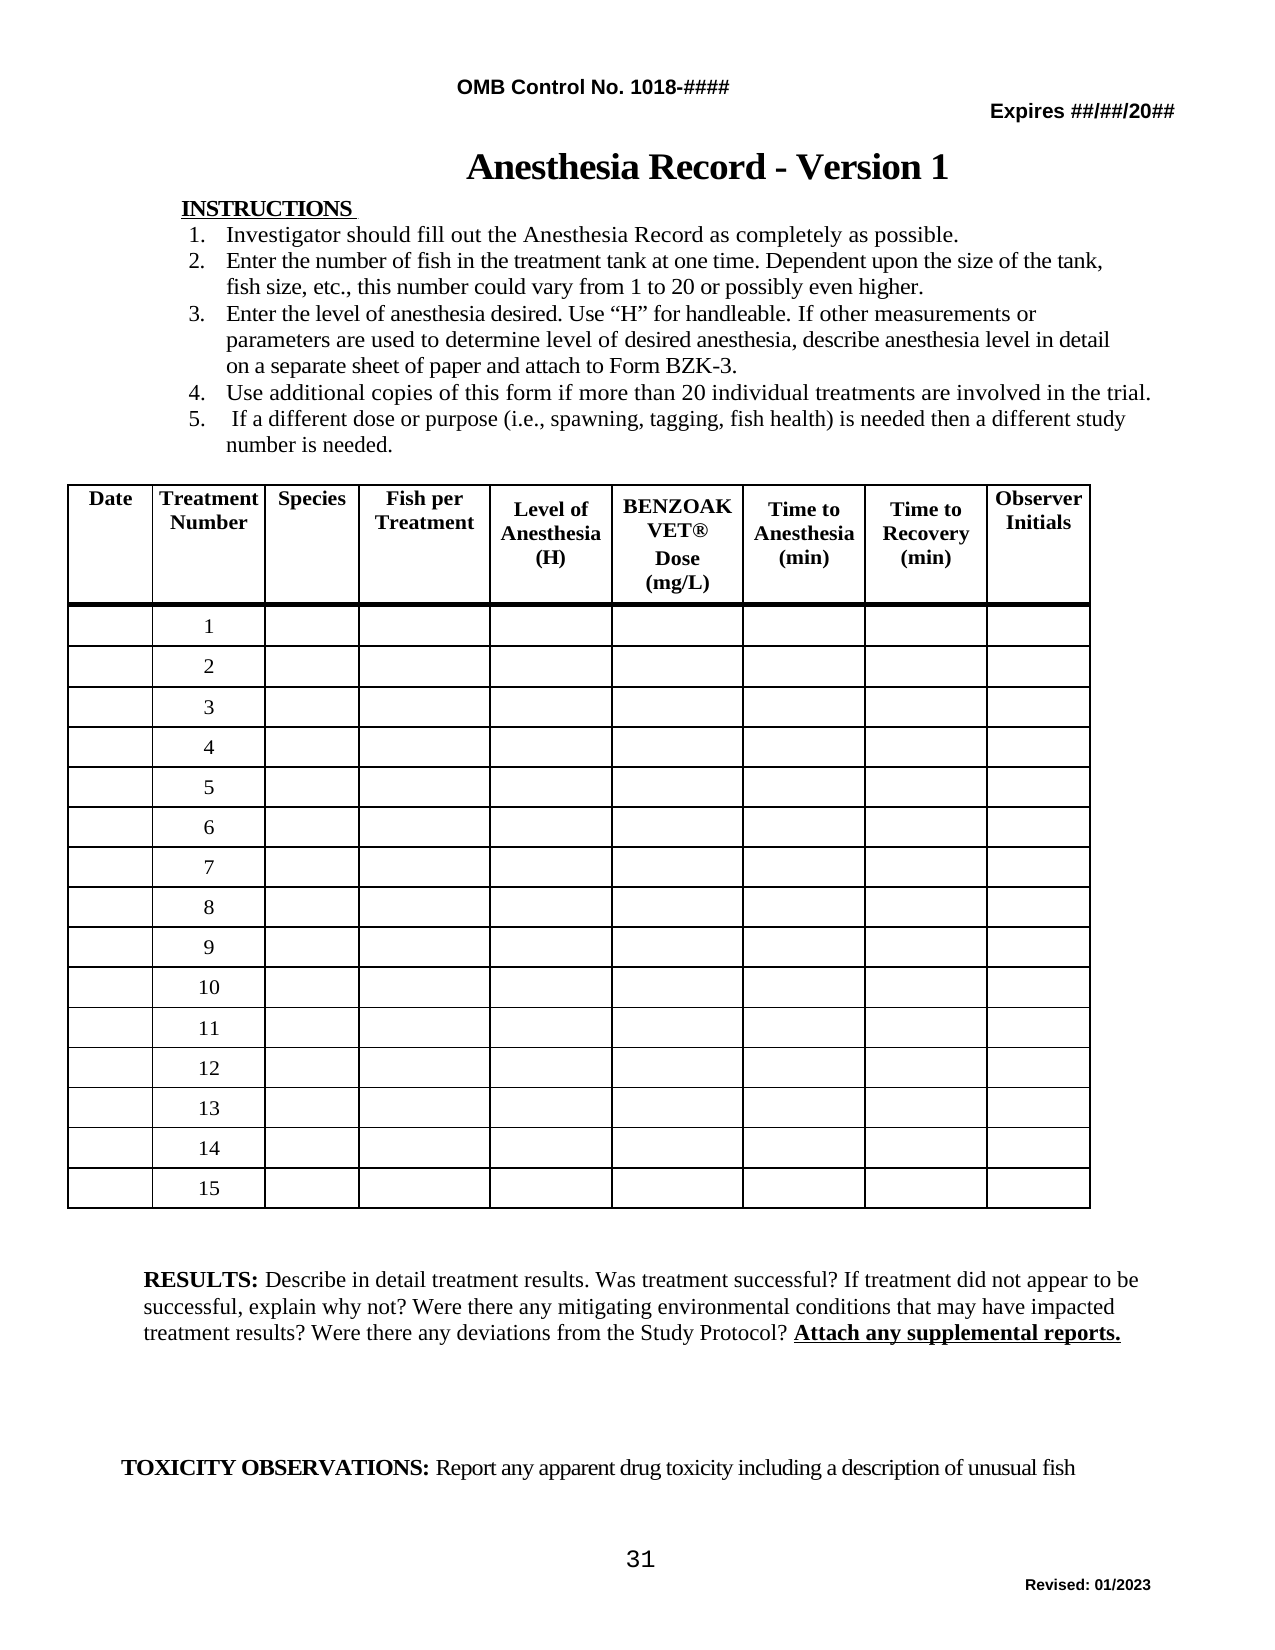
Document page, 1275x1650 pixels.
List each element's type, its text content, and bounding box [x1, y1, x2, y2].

table_cell 9 [153, 928, 264, 966]
table_cell 11 [153, 1008, 264, 1047]
table_cell [988, 968, 1089, 1007]
text Anesthesia Record - Version 1 [466, 151, 1175, 187]
table_cell [613, 1048, 742, 1087]
table_cell [613, 607, 742, 645]
table_cell [69, 1008, 152, 1047]
table_cell [266, 1048, 358, 1087]
table_cell [69, 768, 152, 806]
table_cell [69, 968, 152, 1007]
table_cell [744, 768, 864, 806]
table_cell [988, 888, 1089, 926]
table_cell [744, 1008, 864, 1047]
table_header Date [69, 486, 152, 602]
table_cell [360, 808, 489, 846]
table_cell [613, 848, 742, 886]
table_cell [988, 728, 1089, 766]
table_cell [266, 768, 358, 806]
table_cell [360, 728, 489, 766]
table_cell [491, 848, 611, 886]
table_cell [69, 688, 152, 726]
table_cell [69, 888, 152, 926]
table_cell [266, 968, 358, 1007]
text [121, 1454, 1107, 1481]
table_cell [360, 928, 489, 966]
table_cell [613, 1169, 742, 1207]
table_cell [360, 968, 489, 1007]
table_cell [360, 647, 489, 686]
table_cell [988, 1128, 1089, 1167]
table_cell [266, 1088, 358, 1127]
table_cell [866, 1169, 986, 1207]
table_cell [866, 728, 986, 766]
table_cell [866, 1088, 986, 1127]
table_cell [360, 607, 489, 645]
table_cell 7 [153, 848, 264, 886]
table_cell 2 [153, 647, 264, 686]
table_cell 6 [153, 808, 264, 846]
table_cell [613, 888, 742, 926]
table_cell [491, 808, 611, 846]
table_cell [491, 1088, 611, 1127]
table_cell [266, 1008, 358, 1047]
table_cell [988, 1169, 1089, 1207]
table_cell [360, 1048, 489, 1087]
list If a different dose or purpose (i.e., spawning, tagging, fish health) is needed then a different study number is needed. [188, 405, 1175, 458]
table_cell [988, 848, 1089, 886]
table_header Observer Initials [988, 486, 1089, 602]
table_cell [988, 928, 1089, 966]
table_header Treatment Number [153, 486, 264, 602]
table_cell [266, 728, 358, 766]
list Enter the level of anesthesia desired. Use “H” for handleable. If other measurements or parameters are used to determine level of desired anesthesia, describe anesthesia level in detail on a separate sheet of paper and attach to Form BZK-3. [188, 300, 1137, 379]
text RESULTS: Describe in detail treatment results. Was treatment successful? If treatment did not appear to be successful, explain why not? Were there any mitigating environmental conditions that may have impacted treatment results? Were there any deviations from the Study Protocol? Attach any supplemental reports. [143, 1266, 1175, 1346]
table_cell [613, 1008, 742, 1047]
table_cell [866, 968, 986, 1007]
table_cell [866, 1128, 986, 1167]
table_cell [266, 1128, 358, 1167]
table_cell [866, 848, 986, 886]
table_cell [988, 607, 1089, 645]
table_cell [266, 928, 358, 966]
table_cell 12 [153, 1048, 264, 1087]
table_cell [266, 848, 358, 886]
table_cell [613, 728, 742, 766]
table_cell [266, 688, 358, 726]
table_header Time to Anesthesia (min) [744, 486, 864, 602]
table_cell 3 [153, 688, 264, 726]
table_cell [491, 968, 611, 1007]
table_header Fish per Treatment [360, 486, 489, 602]
table_cell [491, 1048, 611, 1087]
table_cell [613, 928, 742, 966]
table_cell [613, 968, 742, 1007]
table_cell [491, 688, 611, 726]
table_cell [744, 968, 864, 1007]
table_cell [613, 1128, 742, 1167]
table_cell [69, 647, 152, 686]
table_cell [744, 928, 864, 966]
table_cell [744, 888, 864, 926]
table_cell [491, 928, 611, 966]
table_cell [866, 1048, 986, 1087]
table_cell [491, 1008, 611, 1047]
table_cell [491, 728, 611, 766]
table_header BENZOAK VET® Dose (mg/L) [613, 486, 742, 602]
table_cell [866, 808, 986, 846]
table_cell [360, 1128, 489, 1167]
table_cell [866, 607, 986, 645]
table_cell [744, 688, 864, 726]
table_cell [988, 688, 1089, 726]
table_cell [491, 607, 611, 645]
table_cell 5 [153, 768, 264, 806]
table_cell [69, 728, 152, 766]
list Use additional copies of this form if more than 20 individual treatments are involved in the trial. [188, 379, 1175, 405]
table_cell [360, 888, 489, 926]
table_cell [613, 647, 742, 686]
table_cell [988, 647, 1089, 686]
table_header Species [266, 486, 358, 602]
table_cell [744, 1128, 864, 1167]
table_cell [866, 928, 986, 966]
table_cell 8 [153, 888, 264, 926]
table_cell [988, 1048, 1089, 1087]
table_cell 1 [153, 607, 264, 645]
table_cell [69, 1048, 152, 1087]
table_cell [266, 888, 358, 926]
table_header Level of Anesthesia (H) [491, 486, 611, 602]
table_cell [988, 1088, 1089, 1127]
table_cell [69, 928, 152, 966]
table_cell 14 [153, 1128, 264, 1167]
table_cell 10 [153, 968, 264, 1007]
table_cell [988, 808, 1089, 846]
table_cell [69, 808, 152, 846]
table_cell [266, 607, 358, 645]
table_cell [491, 1169, 611, 1207]
table_cell [744, 848, 864, 886]
table_cell [491, 647, 611, 686]
table_cell [866, 647, 986, 686]
table_cell [69, 1128, 152, 1167]
table_cell [613, 688, 742, 726]
table_header Time to Recovery (min) [866, 486, 986, 602]
table_cell [613, 768, 742, 806]
table_cell [360, 1008, 489, 1047]
list Enter the number of fish in the treatment tank at one time. Dependent upon the size of the tank, fish size, etc., this number could vary from 1 to 20 or possibly even higher. [188, 247, 1107, 300]
table_cell [69, 1088, 152, 1127]
table_cell [69, 1169, 152, 1207]
table_cell 15 [153, 1169, 264, 1207]
table_cell [266, 1169, 358, 1207]
table_cell [744, 808, 864, 846]
table_cell [69, 848, 152, 886]
table_cell [744, 1088, 864, 1127]
table_cell [988, 1008, 1089, 1047]
table_cell [866, 768, 986, 806]
table_cell [866, 888, 986, 926]
list Investigator should fill out the Anesthesia Record as completely as possible. [188, 221, 1175, 247]
table_cell [744, 607, 864, 645]
table_cell [360, 688, 489, 726]
table_cell [744, 728, 864, 766]
table_cell [360, 848, 489, 886]
table_cell 4 [153, 728, 264, 766]
table_cell [744, 1048, 864, 1087]
table_cell [360, 1169, 489, 1207]
table_cell [491, 768, 611, 806]
table_cell [266, 808, 358, 846]
table_cell [613, 1088, 742, 1127]
table_cell [360, 1088, 489, 1127]
table_cell [491, 888, 611, 926]
table_cell 13 [153, 1088, 264, 1127]
table_cell [69, 607, 152, 645]
table_cell [866, 688, 986, 726]
table_cell [613, 808, 742, 846]
table_cell [266, 647, 358, 686]
table_cell [988, 768, 1089, 806]
table_cell [491, 1128, 611, 1167]
table_cell [866, 1008, 986, 1047]
table_cell [744, 1169, 864, 1207]
table_cell [744, 647, 864, 686]
text INSTRUCTIONS [181, 198, 1175, 221]
table_cell [360, 768, 489, 806]
